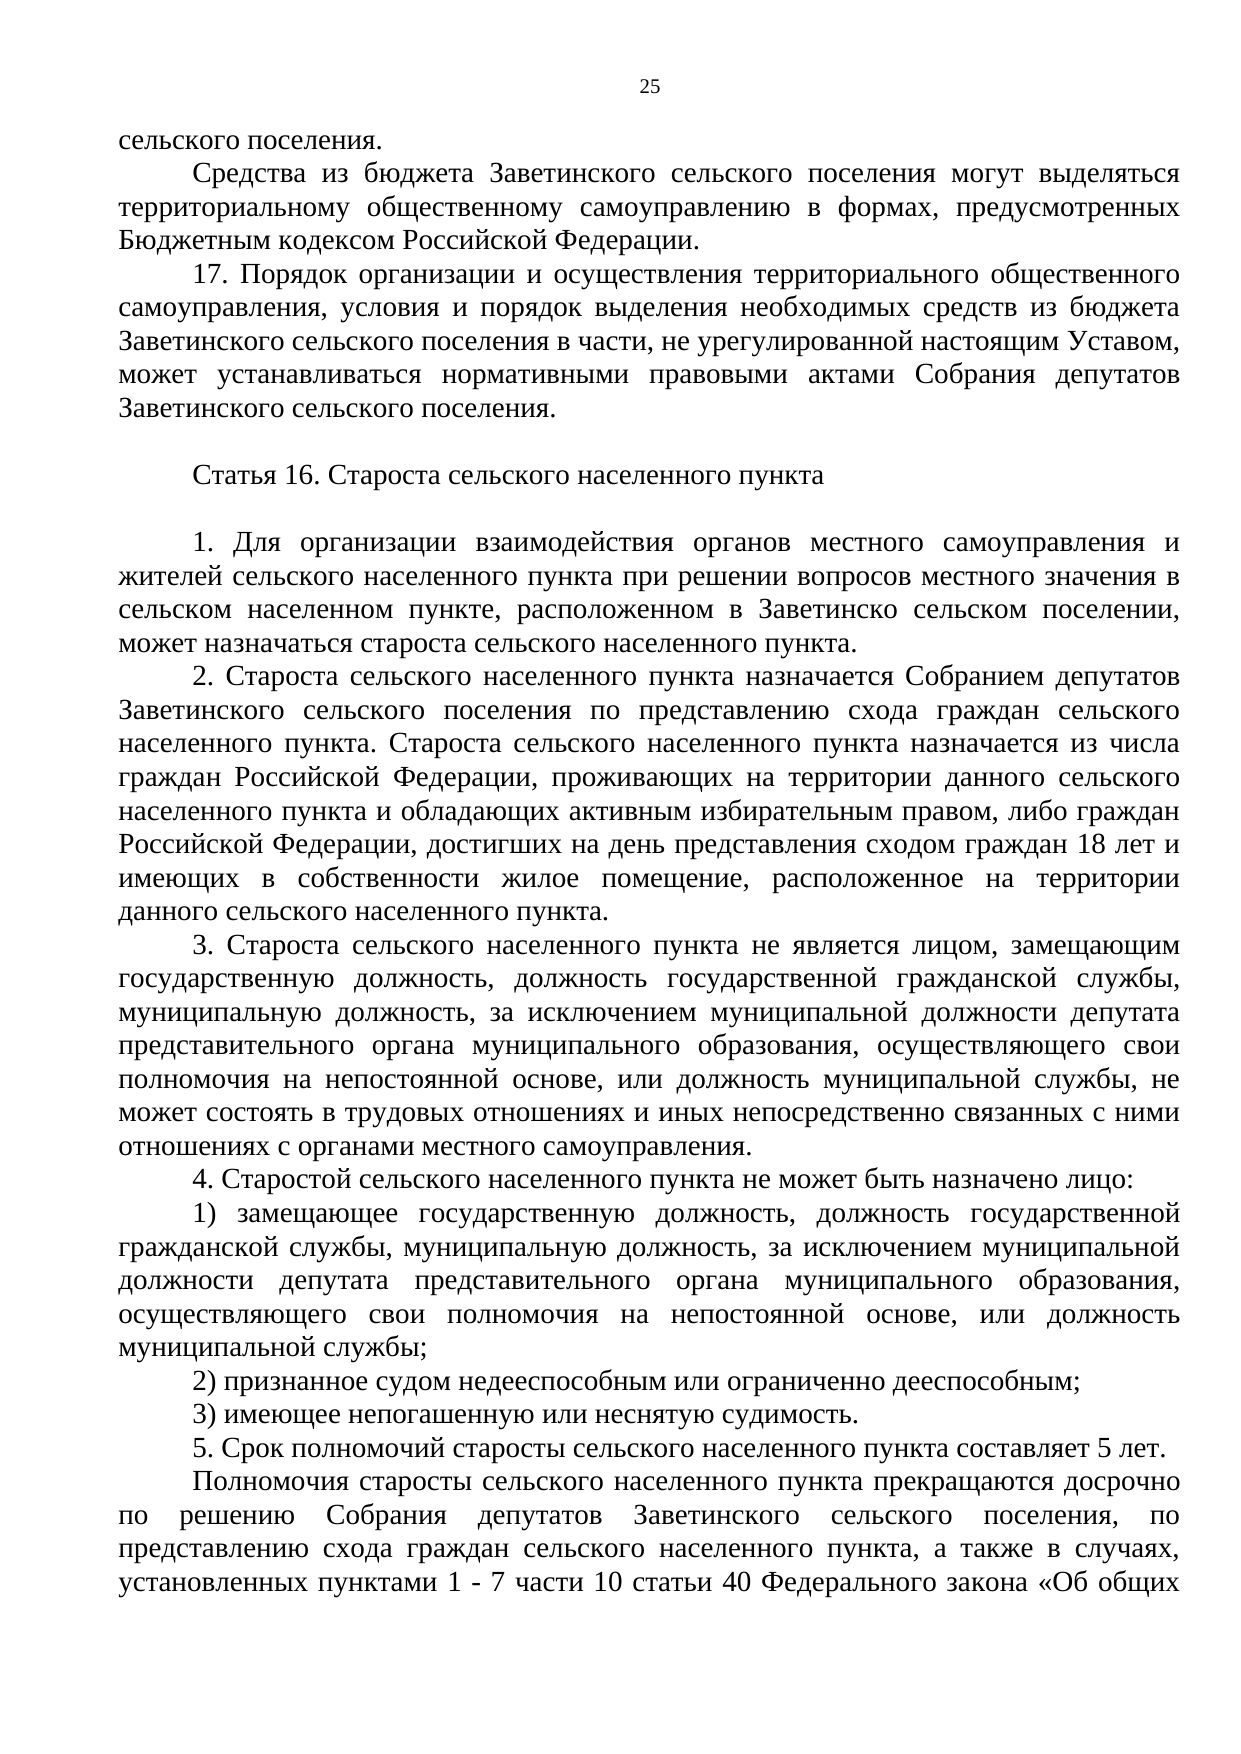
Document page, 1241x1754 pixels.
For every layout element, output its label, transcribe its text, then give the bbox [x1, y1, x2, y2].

text 17. Порядок организации и осуществления территориального общественного самоуправления, условия и порядок выделения необходимых средств из бюджета Заветинского сельского поселения в части, не урегулированной настоящим Уставом, может устанавливаться нормативными правовыми актами Собрания депутатов Заветинского сельского поселения. [118, 256, 1181, 424]
text 4. Старостой сельского населенного пункта не может быть назначено лицо: [118, 1162, 1181, 1195]
text 5. Срок полномочий старосты сельского населенного пункта составляет 5 лет. [118, 1430, 1181, 1463]
text Средства из бюджета Заветинского сельского поселения могут выделяться территориальному общественному самоуправлению в формах, предусмотренных Бюджетным кодексом Российской Федерации. [118, 155, 1181, 256]
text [118, 1463, 1181, 1598]
text 1) замещающее государственную должность, должность государственной гражданской службы, муниципальную должность, за исключением муниципальной должности депутата представительного органа муниципального образования, осуществляющего свои полномочия на непостоянной основе, или должность муниципальной службы; [118, 1195, 1181, 1363]
text Статья 16. Староста сельского населенного пункта [118, 457, 1181, 491]
text 2) признанное судом недееспособным или ограниченно дееспособным; [118, 1363, 1181, 1396]
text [118, 122, 1181, 155]
text 2. Староста сельского населенного пункта назначается Собранием депутатов Заветинского сельского поселения по представлению схода граждан сельского населенного пункта. Староста сельского населенного пункта назначается из числа граждан Российской Федерации, проживающих на территории данного сельского населенного пункта и обладающих активным избирательным правом, либо граждан Российской Федерации, достигших на день представления сходом граждан 18 лет и имеющих в собственности жилое помещение, расположенное на территории данного сельского населенного пункта. [118, 658, 1181, 927]
text 3. Староста сельского населенного пункта не является лицом, замещающим государственную должность, должность государственной гражданской службы, муниципальную должность, за исключением муниципальной должности депутата представительного органа муниципального образования, осуществляющего свои полномочия на непостоянной основе, или должность муниципальной службы, не может состоять в трудовых отношениях и иных непосредственно связанных с ними отношениях с органами местного самоуправления. [118, 927, 1181, 1162]
text 3) имеющее непогашенную или неснятую судимость. [118, 1396, 1181, 1430]
text 1. Для организации взаимодействия органов местного самоуправления и жителей сельского населенного пункта при решении вопросов местного значения в сельском населенном пункте, расположенном в Заветинско сельском поселении, может назначаться староста сельского населенного пункта. [118, 524, 1181, 658]
